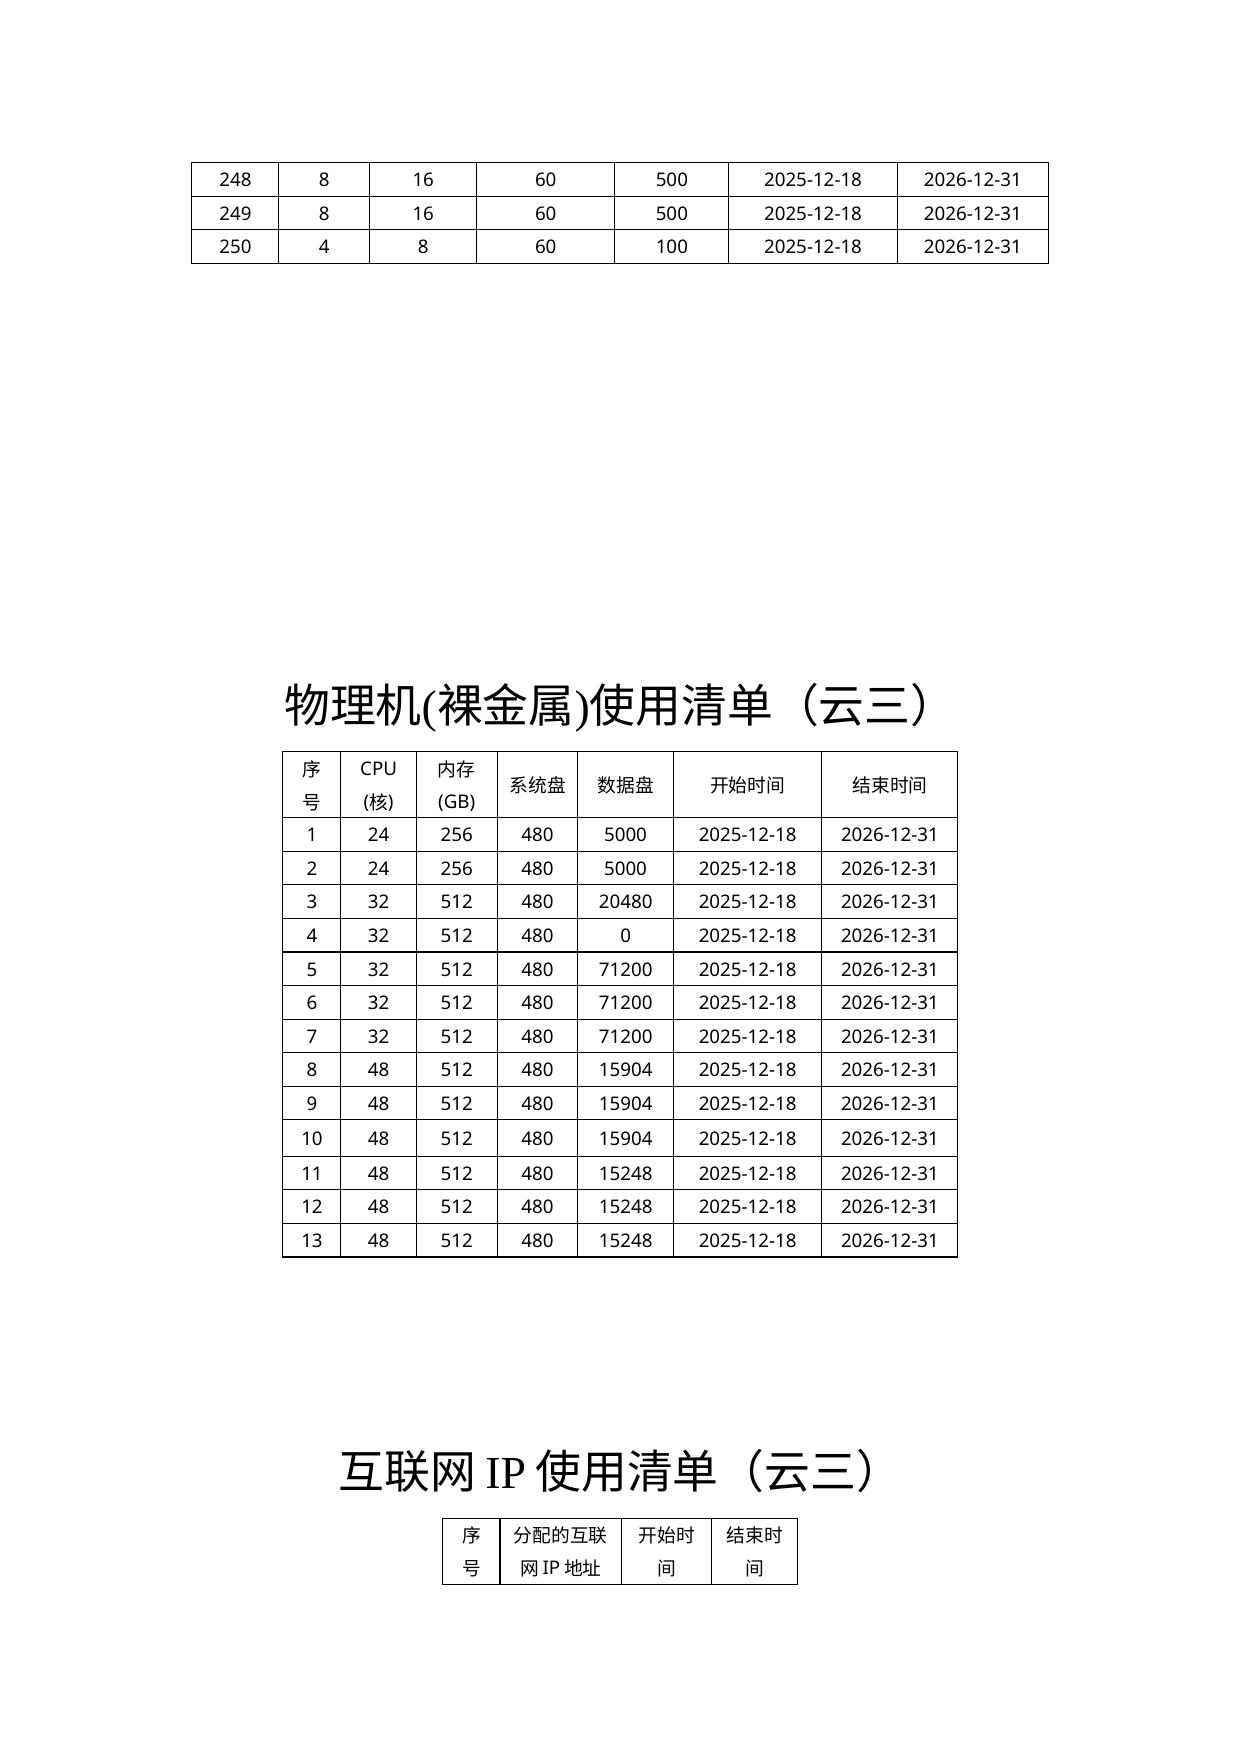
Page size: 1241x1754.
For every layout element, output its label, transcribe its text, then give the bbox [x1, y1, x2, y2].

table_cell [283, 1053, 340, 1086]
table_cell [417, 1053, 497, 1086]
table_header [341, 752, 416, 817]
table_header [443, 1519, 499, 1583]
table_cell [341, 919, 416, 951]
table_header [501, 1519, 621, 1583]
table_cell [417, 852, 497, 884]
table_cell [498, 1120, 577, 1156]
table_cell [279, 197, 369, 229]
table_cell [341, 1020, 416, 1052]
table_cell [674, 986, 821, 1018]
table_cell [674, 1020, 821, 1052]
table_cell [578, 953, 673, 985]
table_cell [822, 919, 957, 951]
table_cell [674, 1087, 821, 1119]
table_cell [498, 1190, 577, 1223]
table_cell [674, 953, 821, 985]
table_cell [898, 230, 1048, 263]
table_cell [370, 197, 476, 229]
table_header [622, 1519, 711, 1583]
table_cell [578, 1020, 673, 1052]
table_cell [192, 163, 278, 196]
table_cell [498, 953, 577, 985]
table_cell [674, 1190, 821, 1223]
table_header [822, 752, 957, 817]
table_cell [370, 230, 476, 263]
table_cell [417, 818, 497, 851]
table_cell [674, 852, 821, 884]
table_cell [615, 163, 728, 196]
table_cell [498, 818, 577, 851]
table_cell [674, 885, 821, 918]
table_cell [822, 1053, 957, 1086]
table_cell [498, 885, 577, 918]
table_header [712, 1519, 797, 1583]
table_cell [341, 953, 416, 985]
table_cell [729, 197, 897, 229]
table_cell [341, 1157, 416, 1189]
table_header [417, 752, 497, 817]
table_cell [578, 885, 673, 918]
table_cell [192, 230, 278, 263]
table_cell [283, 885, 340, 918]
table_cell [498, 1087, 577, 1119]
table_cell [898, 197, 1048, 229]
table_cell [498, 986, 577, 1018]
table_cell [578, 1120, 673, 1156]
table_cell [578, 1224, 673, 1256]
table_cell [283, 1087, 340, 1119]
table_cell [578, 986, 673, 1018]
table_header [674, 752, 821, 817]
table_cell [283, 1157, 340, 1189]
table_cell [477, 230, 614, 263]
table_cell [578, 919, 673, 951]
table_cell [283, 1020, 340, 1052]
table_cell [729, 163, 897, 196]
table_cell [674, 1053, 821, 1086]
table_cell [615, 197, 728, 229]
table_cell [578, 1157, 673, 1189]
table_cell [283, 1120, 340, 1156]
subtitle 物理机(裸金属)使用清单（云三） [187, 654, 1053, 751]
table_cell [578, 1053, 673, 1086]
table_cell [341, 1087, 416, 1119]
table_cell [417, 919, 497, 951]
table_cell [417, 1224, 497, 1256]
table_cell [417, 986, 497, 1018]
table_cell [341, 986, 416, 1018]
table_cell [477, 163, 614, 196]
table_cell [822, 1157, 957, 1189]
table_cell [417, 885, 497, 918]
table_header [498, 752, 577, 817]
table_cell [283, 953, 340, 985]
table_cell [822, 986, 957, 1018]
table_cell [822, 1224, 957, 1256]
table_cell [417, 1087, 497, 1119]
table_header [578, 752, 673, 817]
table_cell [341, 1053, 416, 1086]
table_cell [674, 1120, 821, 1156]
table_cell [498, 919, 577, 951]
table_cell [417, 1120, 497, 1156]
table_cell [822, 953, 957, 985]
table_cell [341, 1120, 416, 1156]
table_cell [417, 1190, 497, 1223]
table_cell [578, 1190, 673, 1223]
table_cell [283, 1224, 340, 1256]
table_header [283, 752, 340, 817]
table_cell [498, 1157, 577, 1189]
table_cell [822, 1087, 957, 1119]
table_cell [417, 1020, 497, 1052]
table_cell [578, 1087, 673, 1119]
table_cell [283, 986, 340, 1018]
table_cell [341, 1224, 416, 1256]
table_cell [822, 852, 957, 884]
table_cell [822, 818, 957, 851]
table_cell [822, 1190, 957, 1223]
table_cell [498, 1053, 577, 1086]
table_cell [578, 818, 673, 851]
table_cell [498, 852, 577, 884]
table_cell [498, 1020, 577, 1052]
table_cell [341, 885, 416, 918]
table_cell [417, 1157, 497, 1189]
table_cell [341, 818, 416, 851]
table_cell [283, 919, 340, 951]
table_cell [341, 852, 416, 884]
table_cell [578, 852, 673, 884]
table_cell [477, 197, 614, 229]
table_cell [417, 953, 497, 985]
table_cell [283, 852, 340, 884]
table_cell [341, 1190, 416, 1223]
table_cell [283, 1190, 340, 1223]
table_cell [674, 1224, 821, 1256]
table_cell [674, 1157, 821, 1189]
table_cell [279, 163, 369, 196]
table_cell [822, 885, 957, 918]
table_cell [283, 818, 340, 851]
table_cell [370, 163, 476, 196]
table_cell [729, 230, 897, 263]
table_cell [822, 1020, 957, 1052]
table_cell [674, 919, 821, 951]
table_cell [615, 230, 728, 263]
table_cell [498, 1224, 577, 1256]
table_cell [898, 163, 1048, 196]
subtitle 互联网IP使用清单（云三） [187, 1420, 1053, 1517]
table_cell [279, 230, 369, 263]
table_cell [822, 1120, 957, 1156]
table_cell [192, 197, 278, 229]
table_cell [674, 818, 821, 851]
